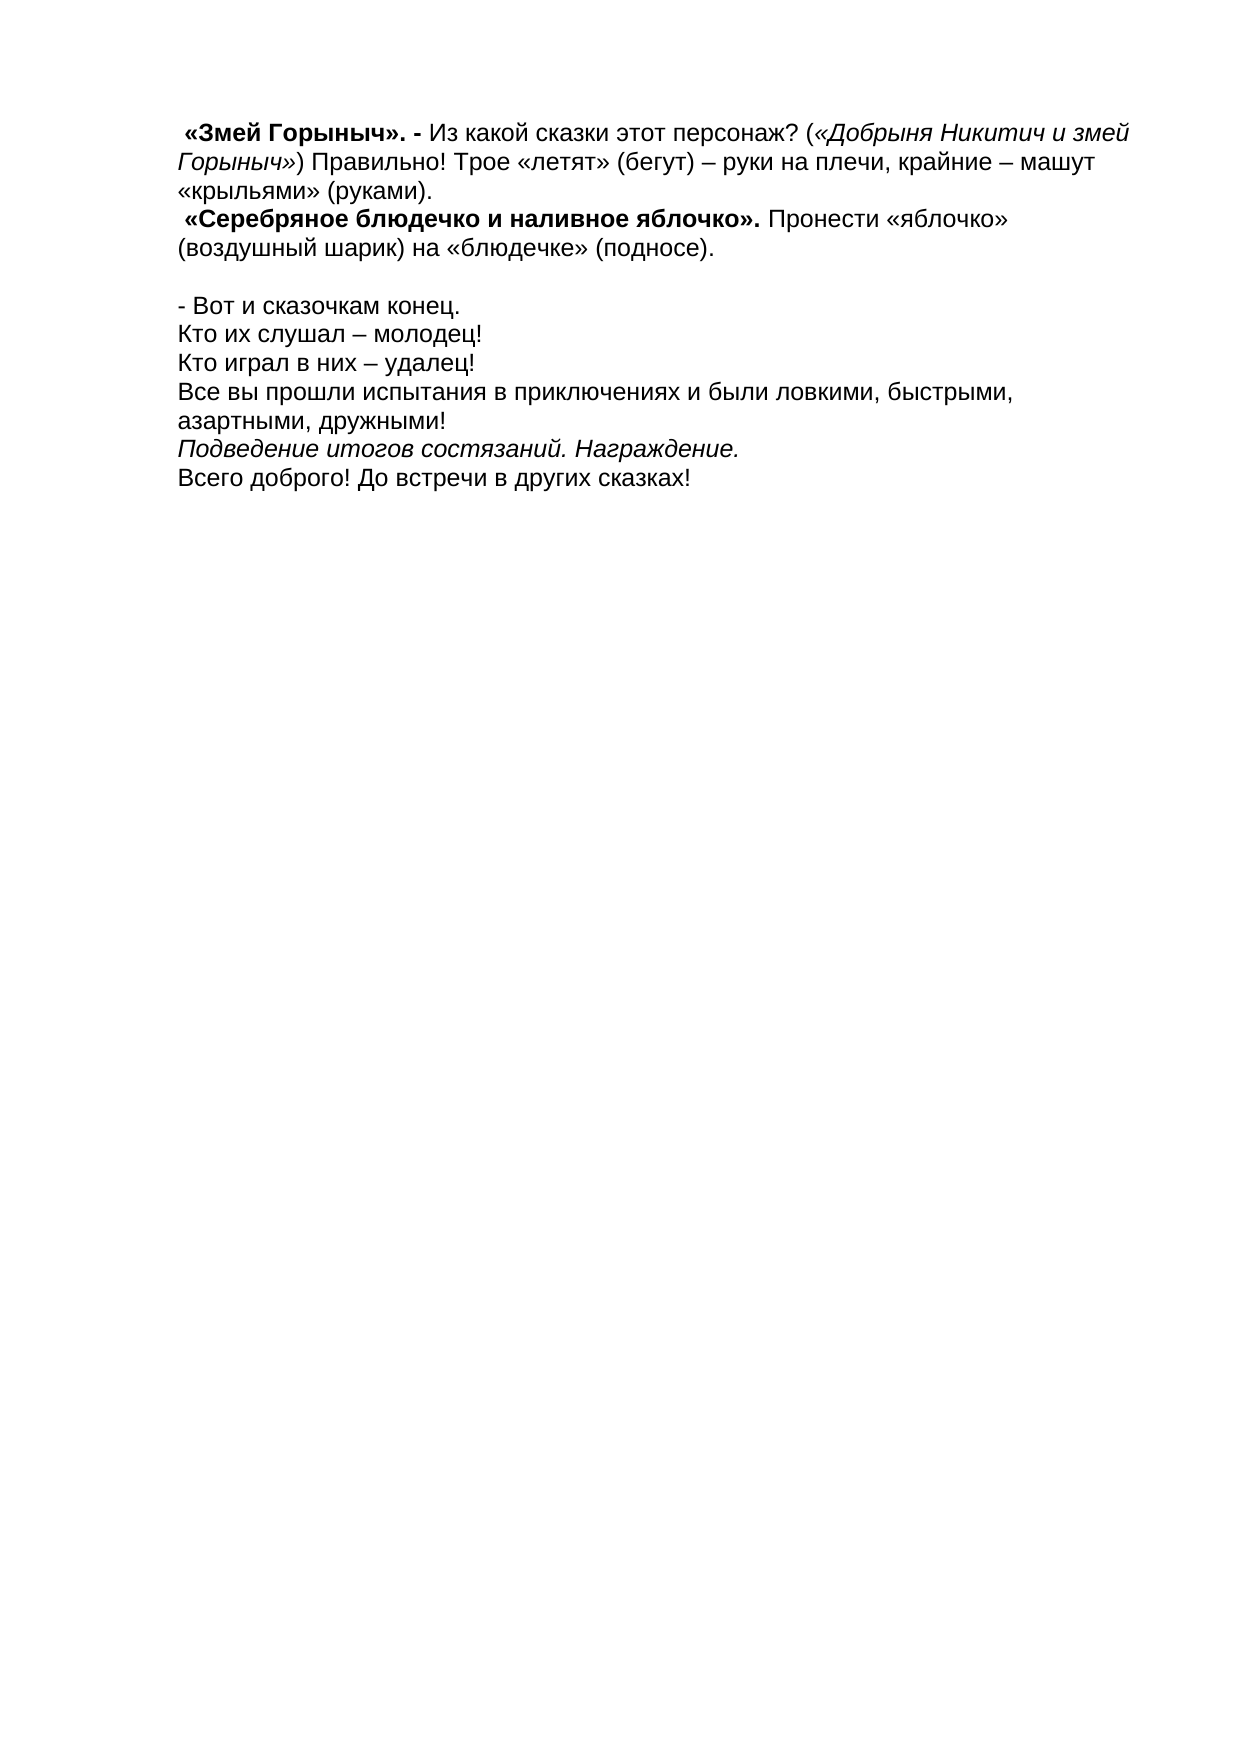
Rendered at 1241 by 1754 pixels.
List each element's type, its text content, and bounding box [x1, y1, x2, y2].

text «Серебряное блюдечко и наливное яблочко». Пронести «яблочко» (воздушный шарик) на «блюдечке» (подносе). [177, 204, 1152, 262]
text «Змей Горыныч». - Из какой сказки этот персонаж? («Добрыня Никитич и змей Горыныч») Правильно! Трое «летят» (бегут) – руки на плечи, крайние – машут «крыльями» (руками). [177, 118, 1152, 204]
text - Вот и сказочкам конец. [177, 291, 1152, 319]
text Подведение итогов состязаний. Награждение. [177, 434, 1152, 463]
text Все вы прошли испытания в приключениях и были ловкими, быстрыми, азартными, дружными! [177, 377, 1152, 434]
text Кто играл в них – удалец! [177, 348, 1152, 377]
text Кто их слушал – молодец! [177, 319, 1152, 348]
text Всего доброго! До встречи в других сказках! [177, 463, 1152, 492]
